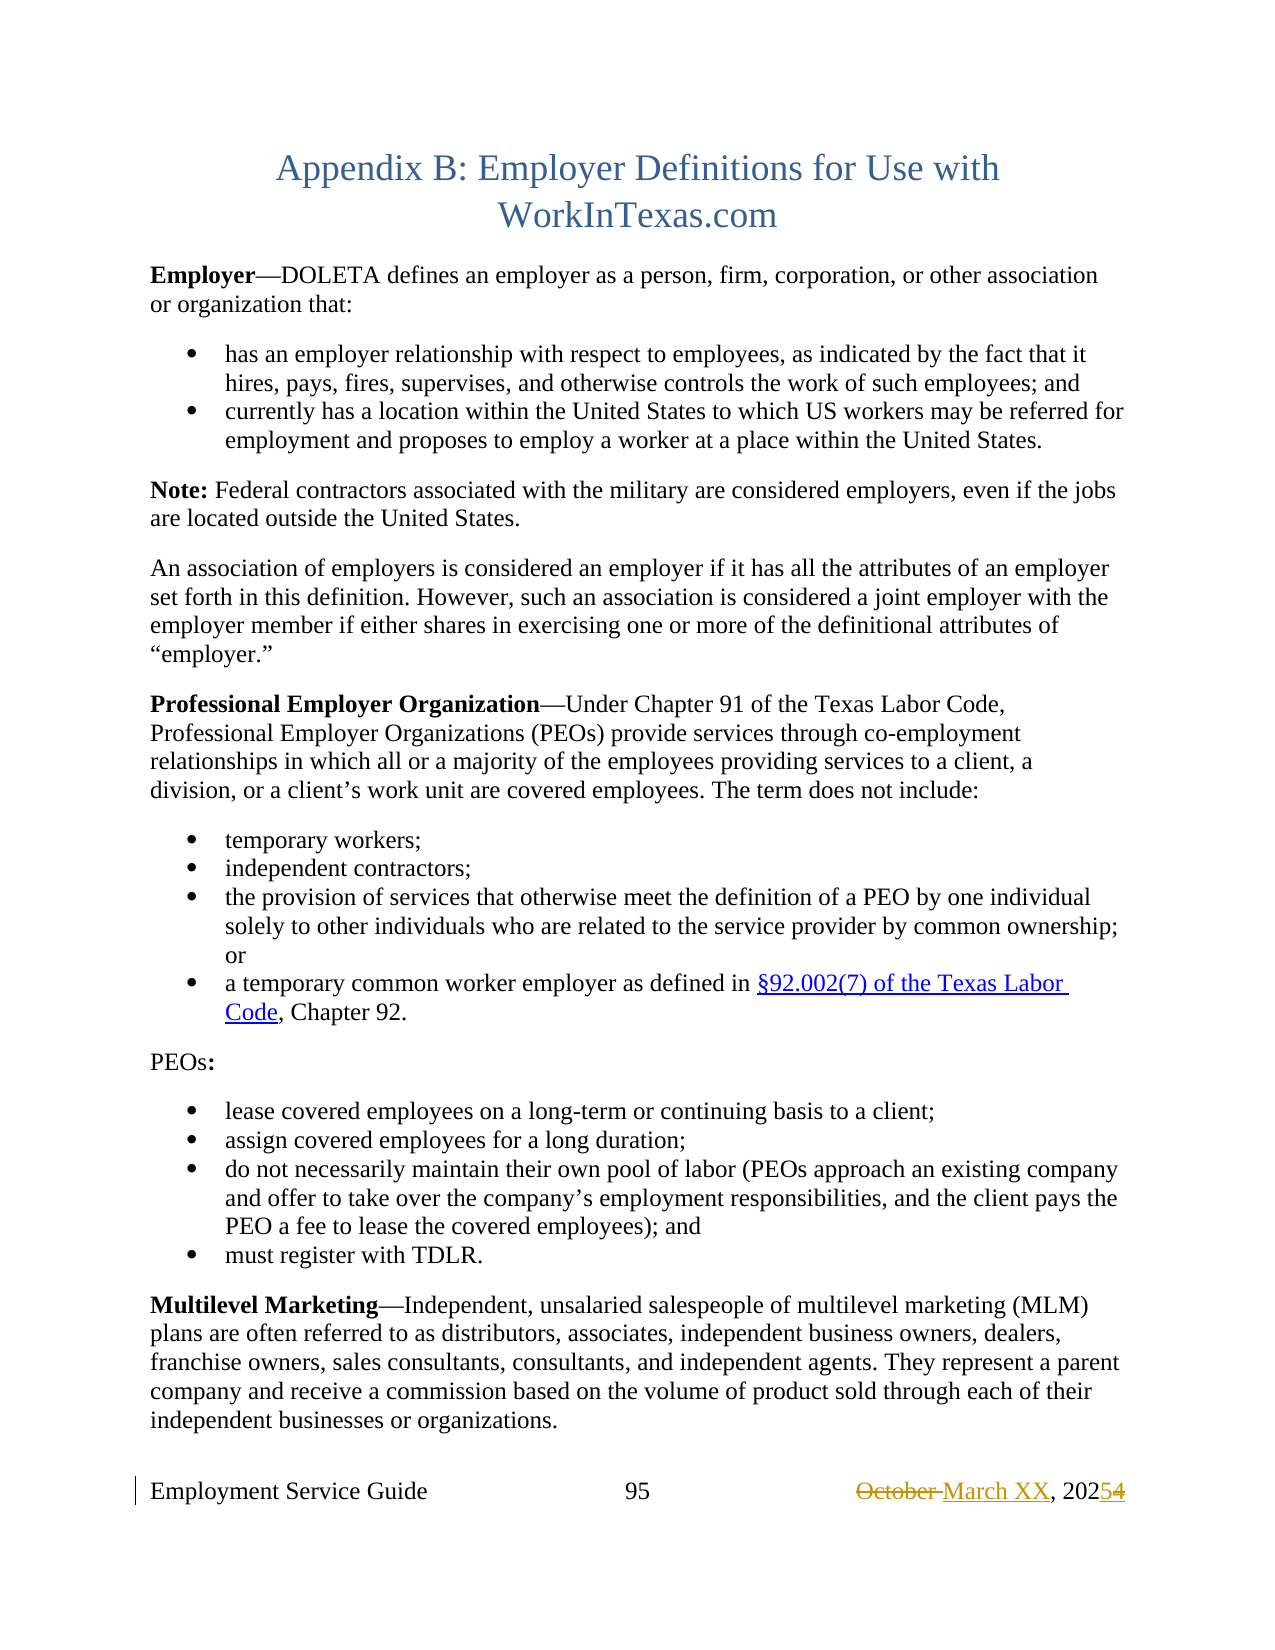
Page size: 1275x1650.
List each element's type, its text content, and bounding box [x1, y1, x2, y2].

list the provision of services that otherwise meet the definition of a PEO by one individual solely to other individuals who are related to the service provider by common ownership; or [187, 882, 1125, 968]
list lease covered employees on a long-term or continuing basis to a client; [187, 1096, 1125, 1125]
text Employer—DOLETA defines an employer as a person, firm, corporation, or other association or organization that: [150, 261, 1125, 318]
text Multilevel Marketing—Independent, unsalaried salespeople of multilevel marketing (MLM) plans are often referred to as distributors, associates, independent business owners, dealers, franchise owners, sales consultants, consultants, and independent agents. They represent a parent company and receive a commission based on the volume of product sold through each of their independent businesses or organizations. [150, 1290, 1125, 1433]
text Note: Federal contractors associated with the military are considered employers, even if the jobs are located outside the United States. [150, 475, 1125, 532]
text Professional Employer Organization—Under Chapter 91 of the Texas Labor Code, Professional Employer Organizations (PEOs) provide services through co-employment relationships in which all or a majority of the employees providing services to a client, a division, or a client’s work unit are covered employees. The term does not include: [150, 689, 1125, 804]
list do not necessarily maintain their own pool of labor (PEOs approach an existing company and offer to take over the company’s employment responsibilities, and the client pays the PEO a fee to lease the covered employees); and [187, 1154, 1125, 1240]
list temporary workers; [187, 825, 1125, 853]
list must register with TDLR. [187, 1240, 1125, 1269]
list assign covered employees for a long duration; [187, 1125, 1125, 1154]
text PEOs: [150, 1047, 1125, 1076]
list has an employer relationship with respect to employees, as indicated by the fact that it hires, pays, fires, supervises, and otherwise controls the work of such employees; and [187, 339, 1125, 396]
subtitle Appendix B: Employer Definitions for Use with WorkInTexas.com [150, 145, 1125, 236]
text An association of employers is considered an employer if it has all the attributes of an employer set forth in this definition. However, such an association is considered a joint employer with the employer member if either shares in exercising one or more of the definitional attributes of “employer.” [150, 553, 1125, 668]
list independent contractors; [187, 853, 1125, 882]
list currently has a location within the United States to which US workers may be referred for employment and proposes to employ a worker at a place within the United States. [187, 396, 1125, 454]
list a temporary common worker employer as defined in §92.002(7) of the Texas Labor Code, Chapter 92. [187, 968, 1125, 1026]
